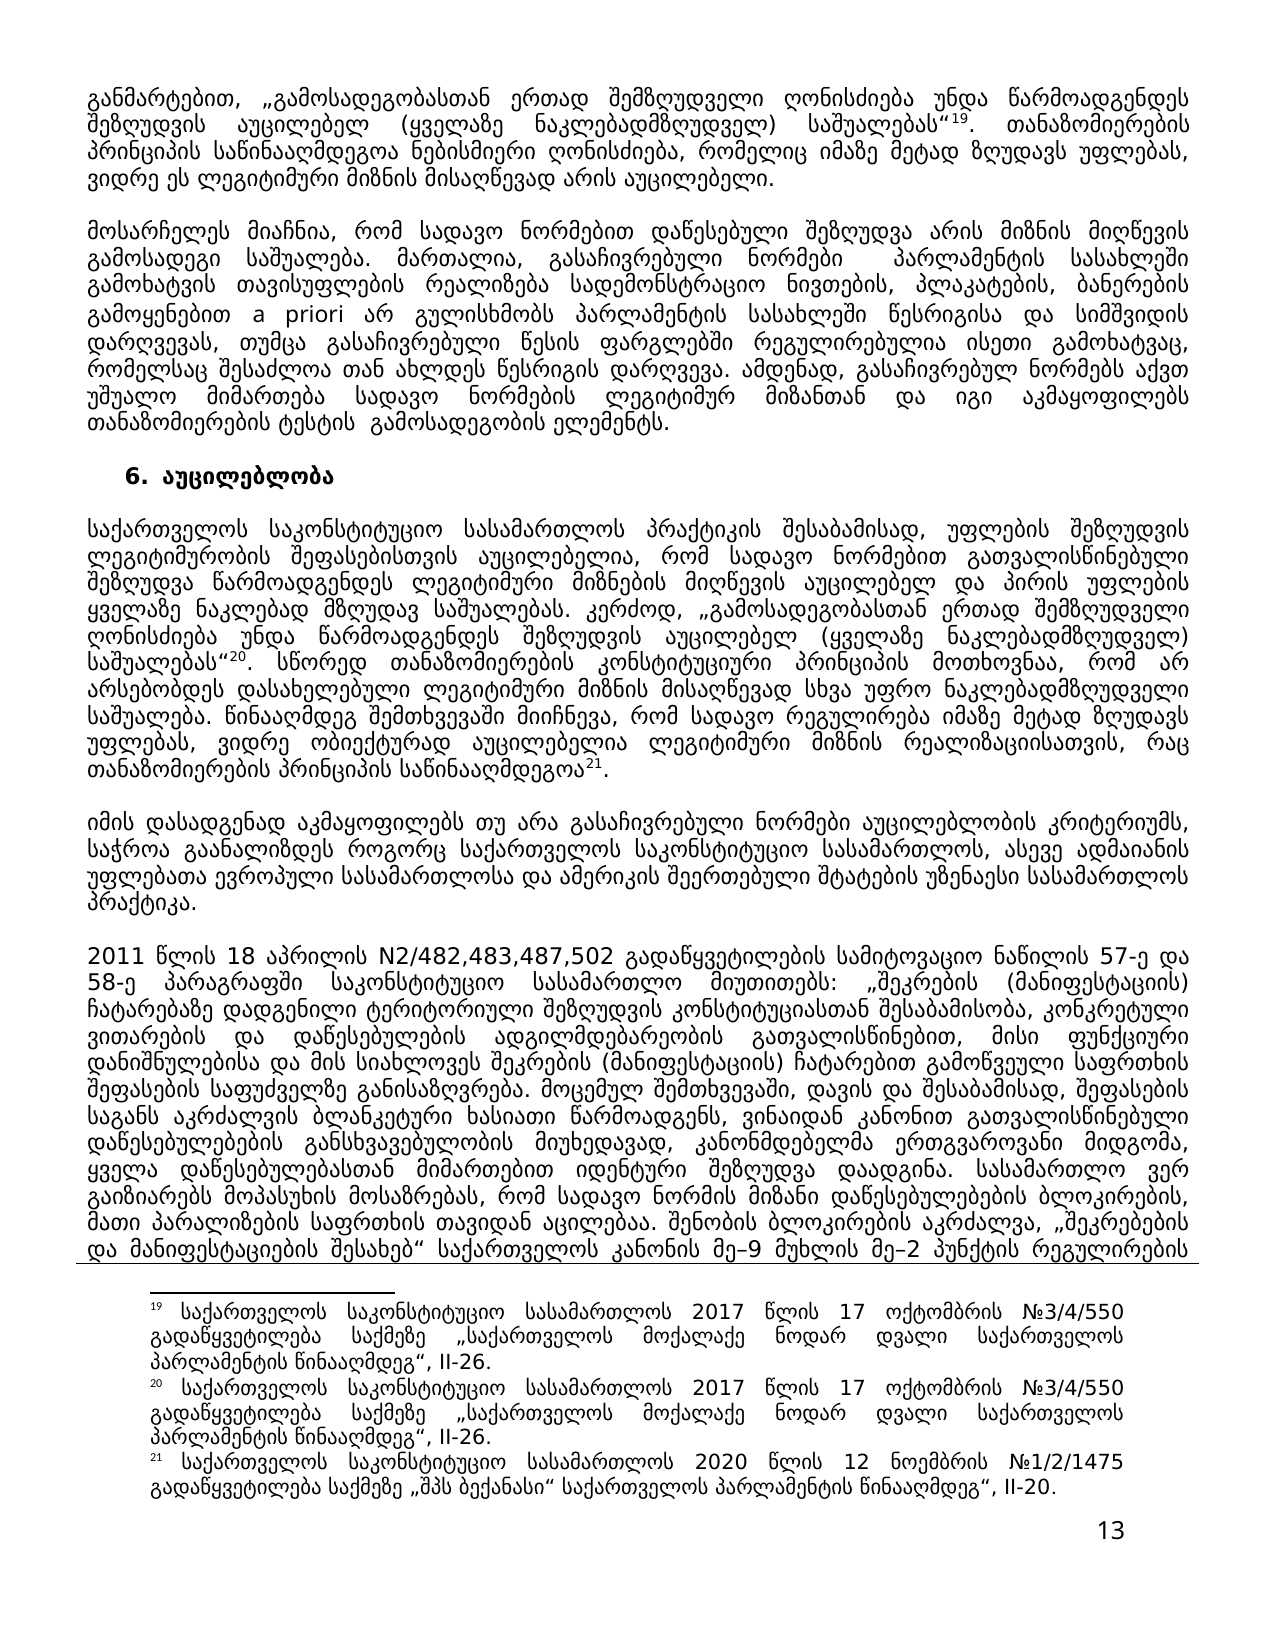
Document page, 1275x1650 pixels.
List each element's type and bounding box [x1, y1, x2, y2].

table_header [76, 85, 1199, 1263]
